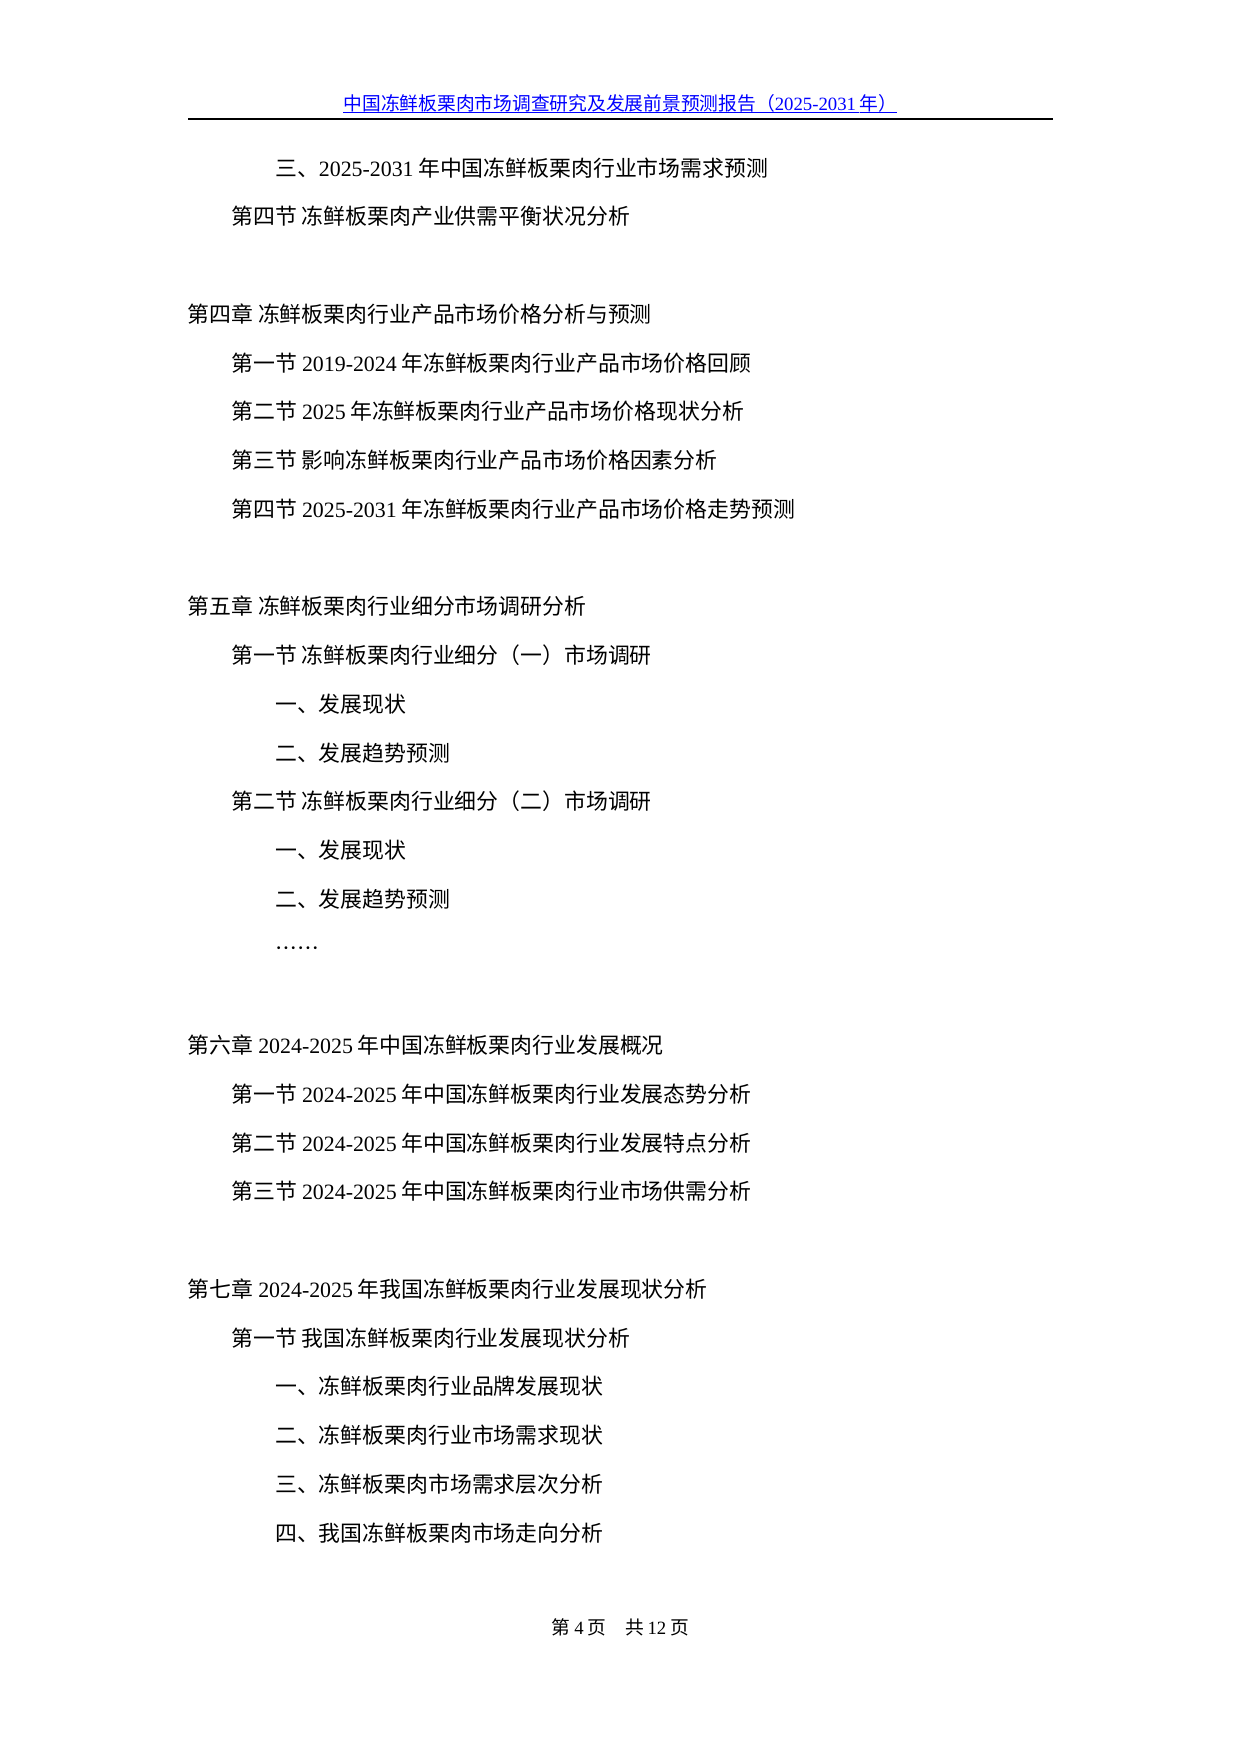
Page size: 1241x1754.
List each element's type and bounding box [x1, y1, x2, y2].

text [187, 150, 1053, 1548]
